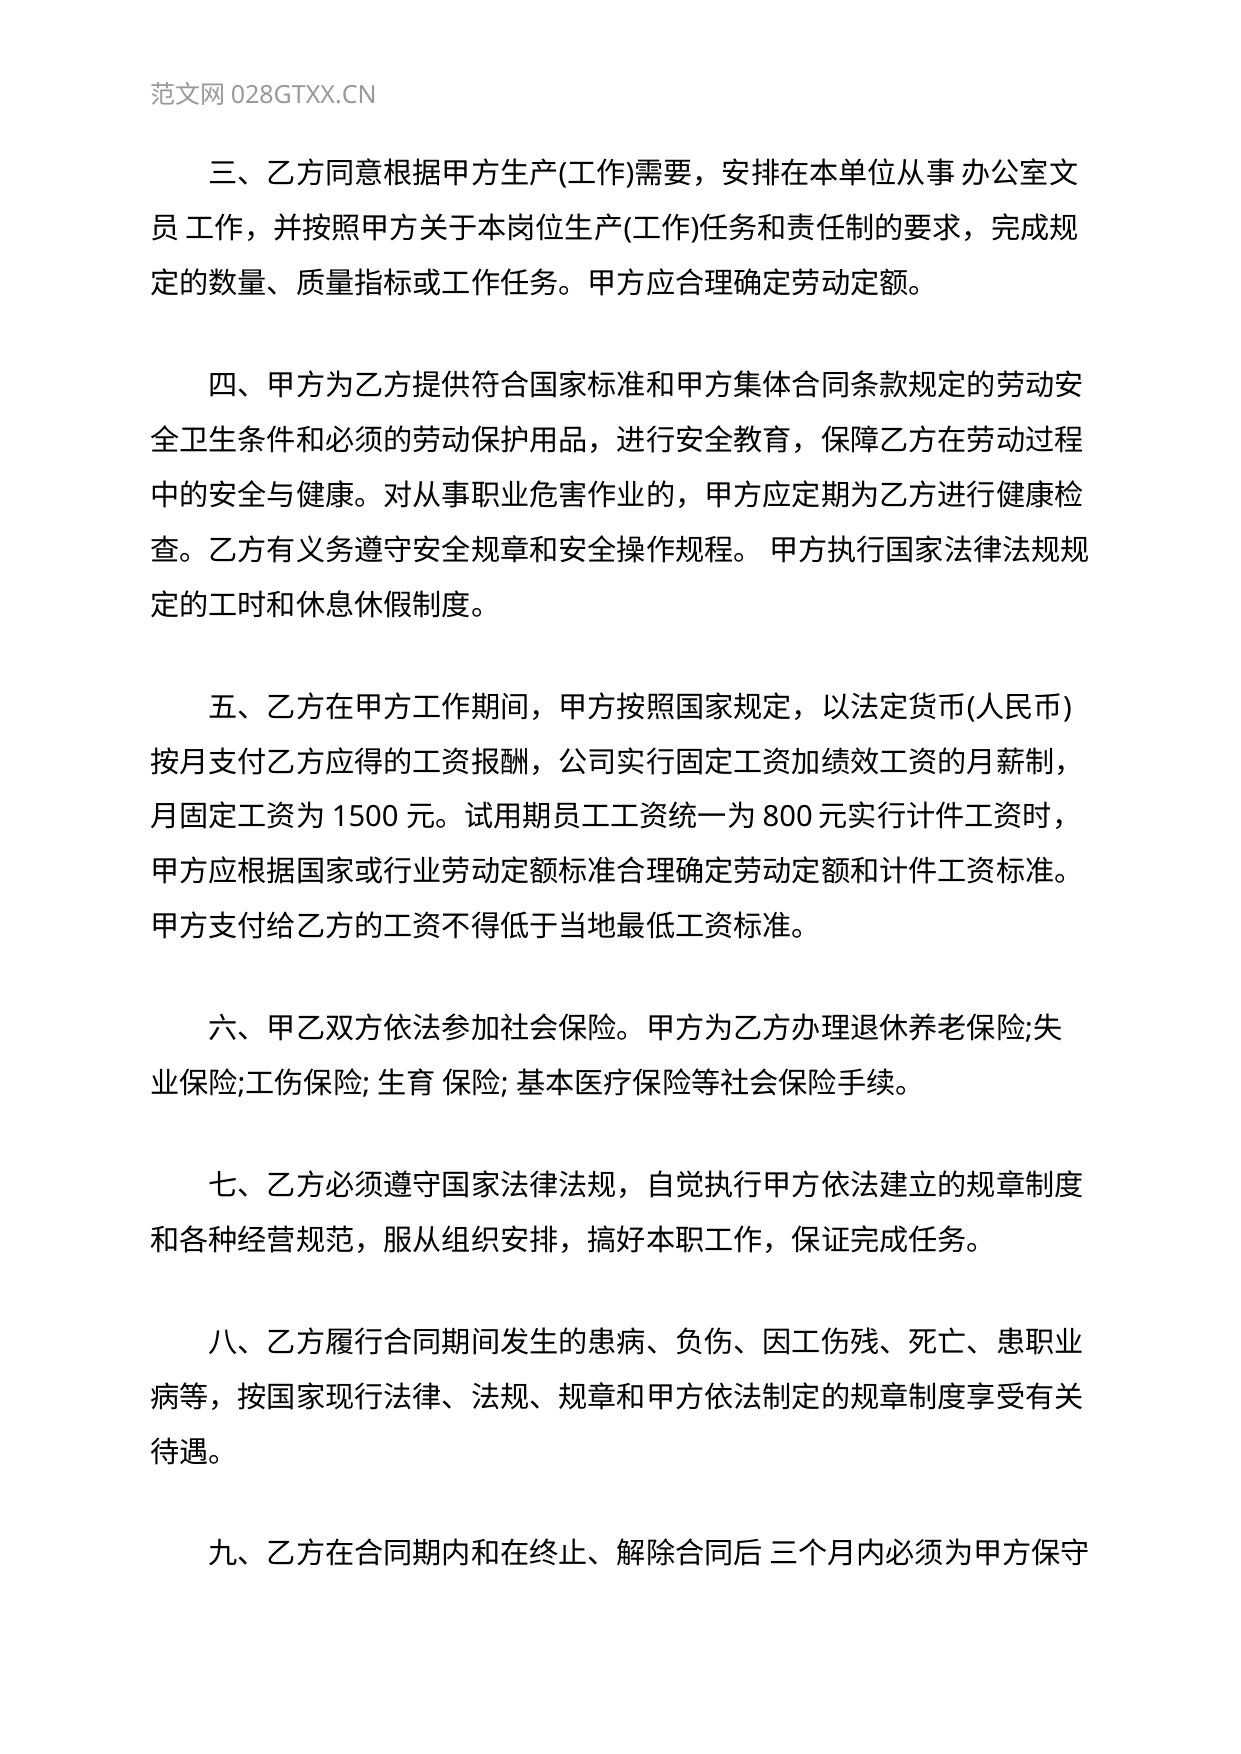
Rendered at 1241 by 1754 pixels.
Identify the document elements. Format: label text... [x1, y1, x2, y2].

text 四、甲方为乙方提供符合国家标准和甲方集体合同条款规定的劳动安全卫生条件和必须的劳动保护用品，进行安全教育，保障乙方在劳动过程中的安全与健康。对从事职业危害作业的，甲方应定期为乙方进行健康检查。乙方有义务遵守安全规章和安全操作规程。 甲方执行国家法律法规规定的工时和休息休假制度。 [150, 362, 1090, 624]
text 七、乙方必须遵守国家法律法规，自觉执行甲方依法建立的规章制度和各种经营规范，服从组织安排，搞好本职工作，保证完成任务。 [150, 1162, 1090, 1259]
text 五、乙方在甲方工作期间，甲方按照国家规定，以法定货币(人民币)按月支付乙方应得的工资报酬，公司实行固定工资加绩效工资的月薪制，月固定工资为 1500 元。试用期员工工资统一为 800元实行计件工资时，甲方应根据国家或行业劳动定额标准合理确定劳动定额和计件工资标准。甲方支付给乙方的工资不得低于当地最低工资标准。 [150, 683, 1090, 945]
text 三、乙方同意根据甲方生产(工作)需要，安排在本单位从事 办公室文员 工作，并按照甲方关于本岗位生产(工作)任务和责任制的要求，完成规定的数量、质量指标或工作任务。甲方应合理确定劳动定额。 [150, 150, 1090, 302]
text 八、乙方履行合同期间发生的患病、负伤、因工伤残、死亡、患职业病等，按国家现行法律、法规、规章和甲方依法制定的规章制度享受有关待遇。 [150, 1318, 1090, 1470]
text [150, 1530, 1090, 1572]
text 六、甲乙双方依法参加社会保险。甲方为乙方办理退休养老保险;失业保险;工伤保险; 生育 保险; 基本医疗保险等社会保险手续。 [150, 1005, 1090, 1102]
